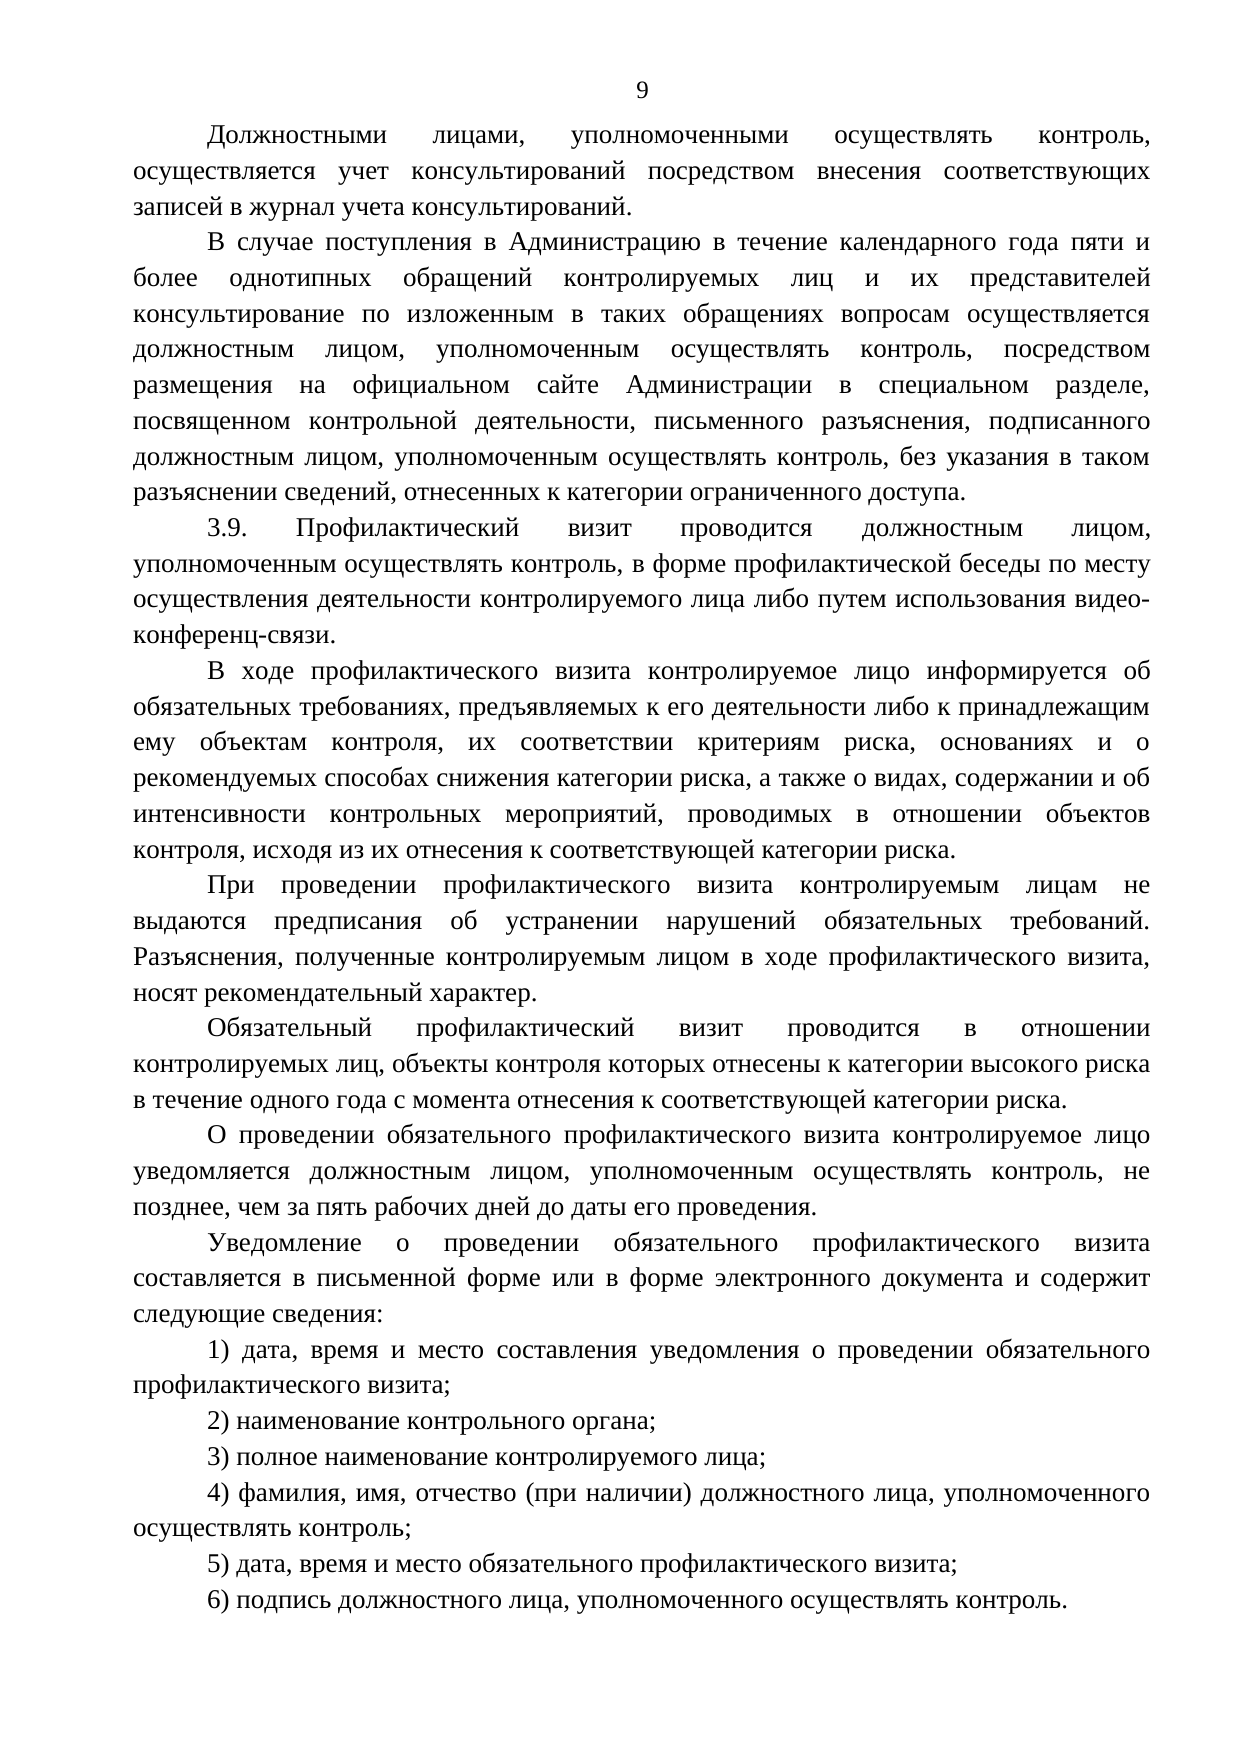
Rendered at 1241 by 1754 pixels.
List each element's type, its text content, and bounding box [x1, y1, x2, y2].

text О проведении обязательного профилактического визита контролируемое лицо уведомляется должностным лицом, уполномоченным осуществлять контроль, не позднее, чем за пять рабочих дней до даты его проведения. [133, 1118, 1152, 1221]
text 3.9. Профилактический визит проводится должностным лицом, уполномоченным осуществлять контроль, в форме профилактической беседы по месту осуществления деятельности контролируемого лица либо путем использования видео-конференц-связи. [133, 511, 1152, 649]
text 2) наименование контрольного органа; [133, 1404, 1152, 1436]
text Обязательный профилактический визит проводится в отношении контролируемых лиц, объекты контроля которых отнесены к категории высокого риска в течение одного года с момента отнесения к соответствующей категории риска. [133, 1011, 1152, 1114]
text Должностными лицами, уполномоченными осуществлять контроль, осуществляется учет консультирований посредством внесения соответствующих записей в журнал учета консультирований. [133, 118, 1152, 221]
text В ходе профилактического визита контролируемое лицо информируется об обязательных требованиях, предъявляемых к его деятельности либо к принадлежащим ему объектам контроля, их соответствии критериям риска, основаниях и о рекомендуемых способах снижения категории риска, а также о видах, содержании и об интенсивности контрольных мероприятий, проводимых в отношении объектов контроля, исходя из их отнесения к соответствующей категории риска. [133, 654, 1152, 864]
text При проведении профилактического визита контролируемым лицам не выдаются предписания об устранении нарушений обязательных требований. Разъяснения, полученные контролируемым лицом в ходе профилактического визита, носят рекомендательный характер. [133, 868, 1152, 1007]
text 4) фамилия, имя, отчество (при наличии) должностного лица, уполномоченного осуществлять контроль; [133, 1476, 1152, 1543]
text В случае поступления в Администрацию в течение календарного года пяти и более однотипных обращений контролируемых лиц и их представителей консультирование по изложенным в таких обращениях вопросам осуществляется должностным лицом, уполномоченным осуществлять контроль, посредством размещения на официальном сайте Администрации в специальном разделе, посвященном контрольной деятельности, письменного разъяснения, подписанного должностным лицом, уполномоченным осуществлять контроль, без указания в таком разъяснении сведений, отнесенных к категории ограниченного доступа. [133, 225, 1152, 507]
text 6) подпись должностного лица, уполномоченного осуществлять контроль. [133, 1583, 1152, 1614]
text 1) дата, время и место составления уведомления о проведении обязательного профилактического визита; [133, 1333, 1152, 1400]
text 5) дата, время и место обязательного профилактического визита; [133, 1547, 1152, 1578]
text Уведомление о проведении обязательного профилактического визита составляется в письменной форме или в форме электронного документа и содержит следующие сведения: [133, 1226, 1152, 1328]
text 3) полное наименование контролируемого лица; [133, 1440, 1152, 1471]
